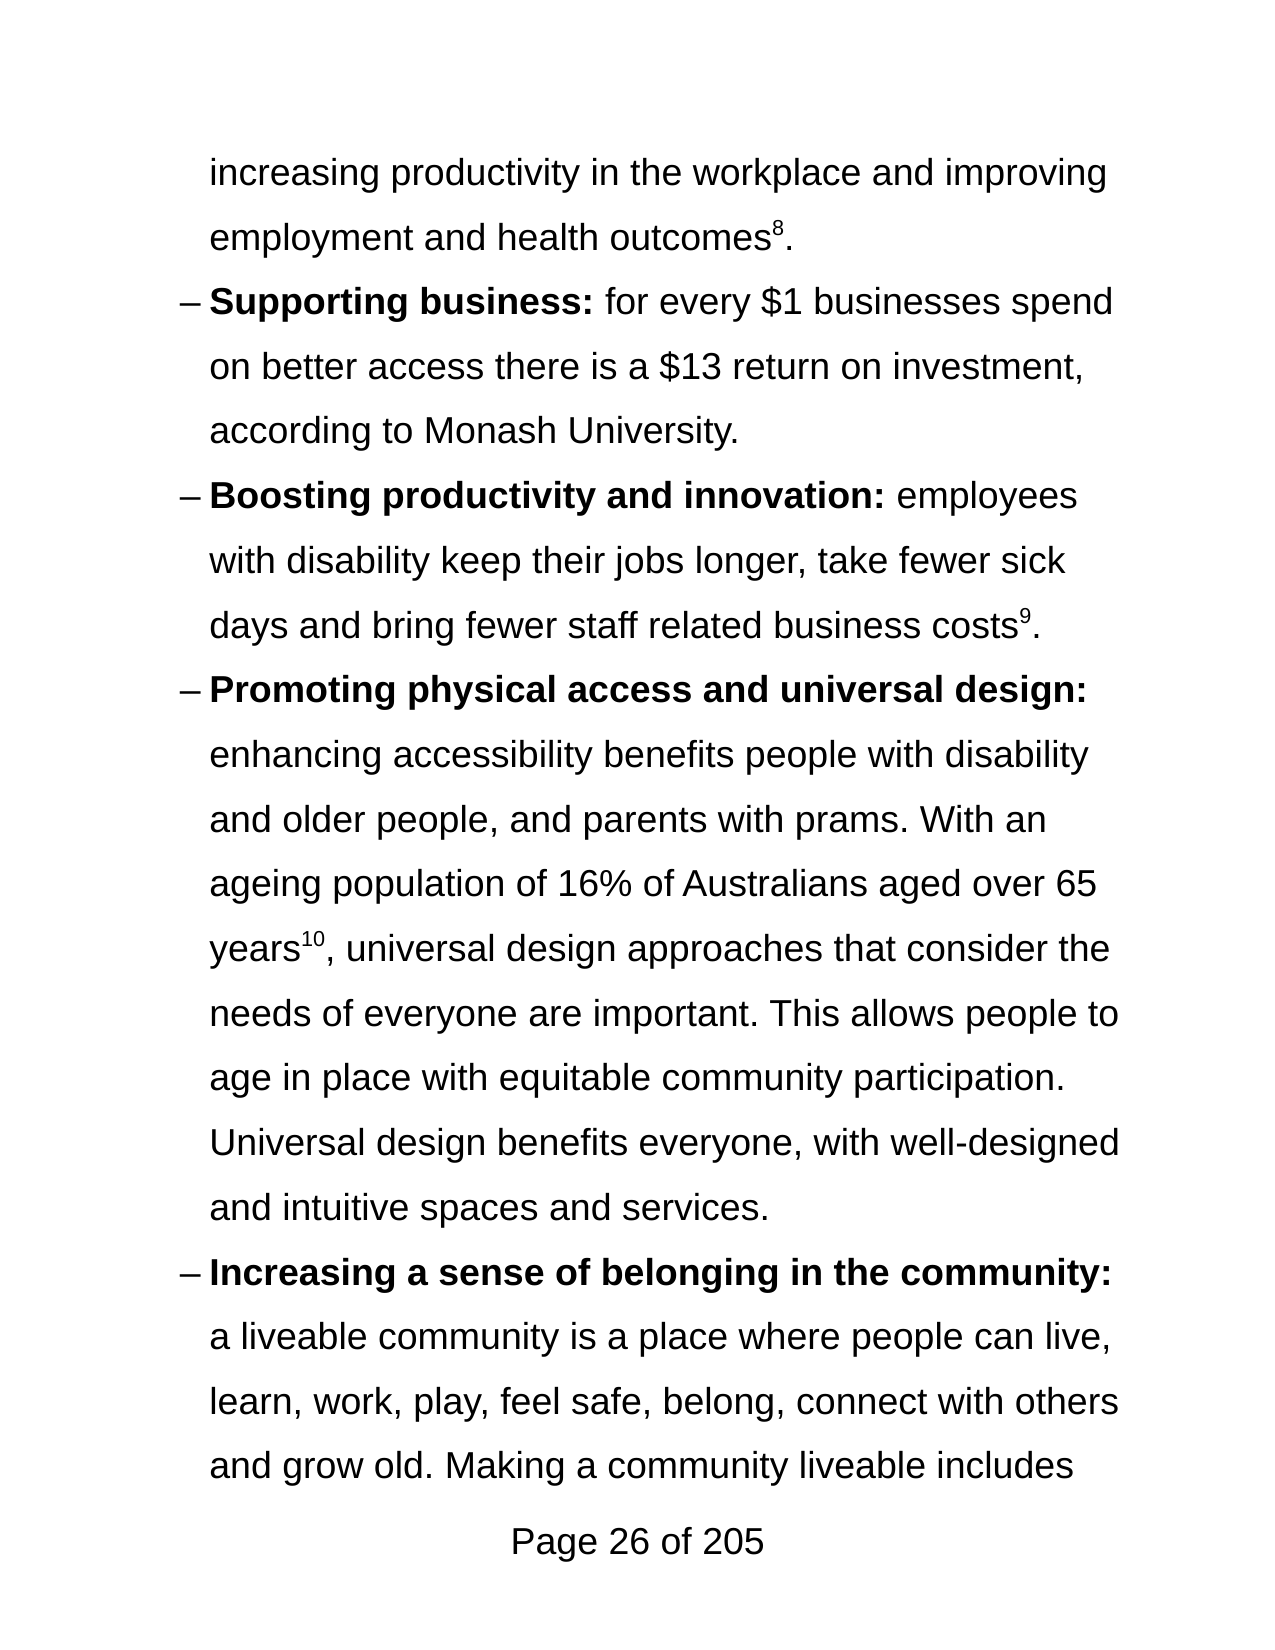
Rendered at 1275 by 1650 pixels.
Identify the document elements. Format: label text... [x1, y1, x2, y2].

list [179, 1250, 1125, 1487]
list Promoting physical access and universal design: enhancing accessibility benefits people with disability and older people, and parents with prams. With an ageing population of 16% of Australians aged over 65 years, universal design approaches that consider the needs of everyone are important. This allows people to age in place with equitable community participation. Universal design benefits everyone, with well-designed and intuitive spaces and services. [179, 667, 1125, 1228]
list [179, 150, 1125, 258]
list Boosting productivity and innovation: employees with disability keep their jobs longer, take fewer sick days and bring fewer staff related business costs. [179, 473, 1125, 646]
list Supporting business: for every $1 businesses spend on better access there is a $13 return on investment, according to Monash University. [179, 279, 1125, 452]
